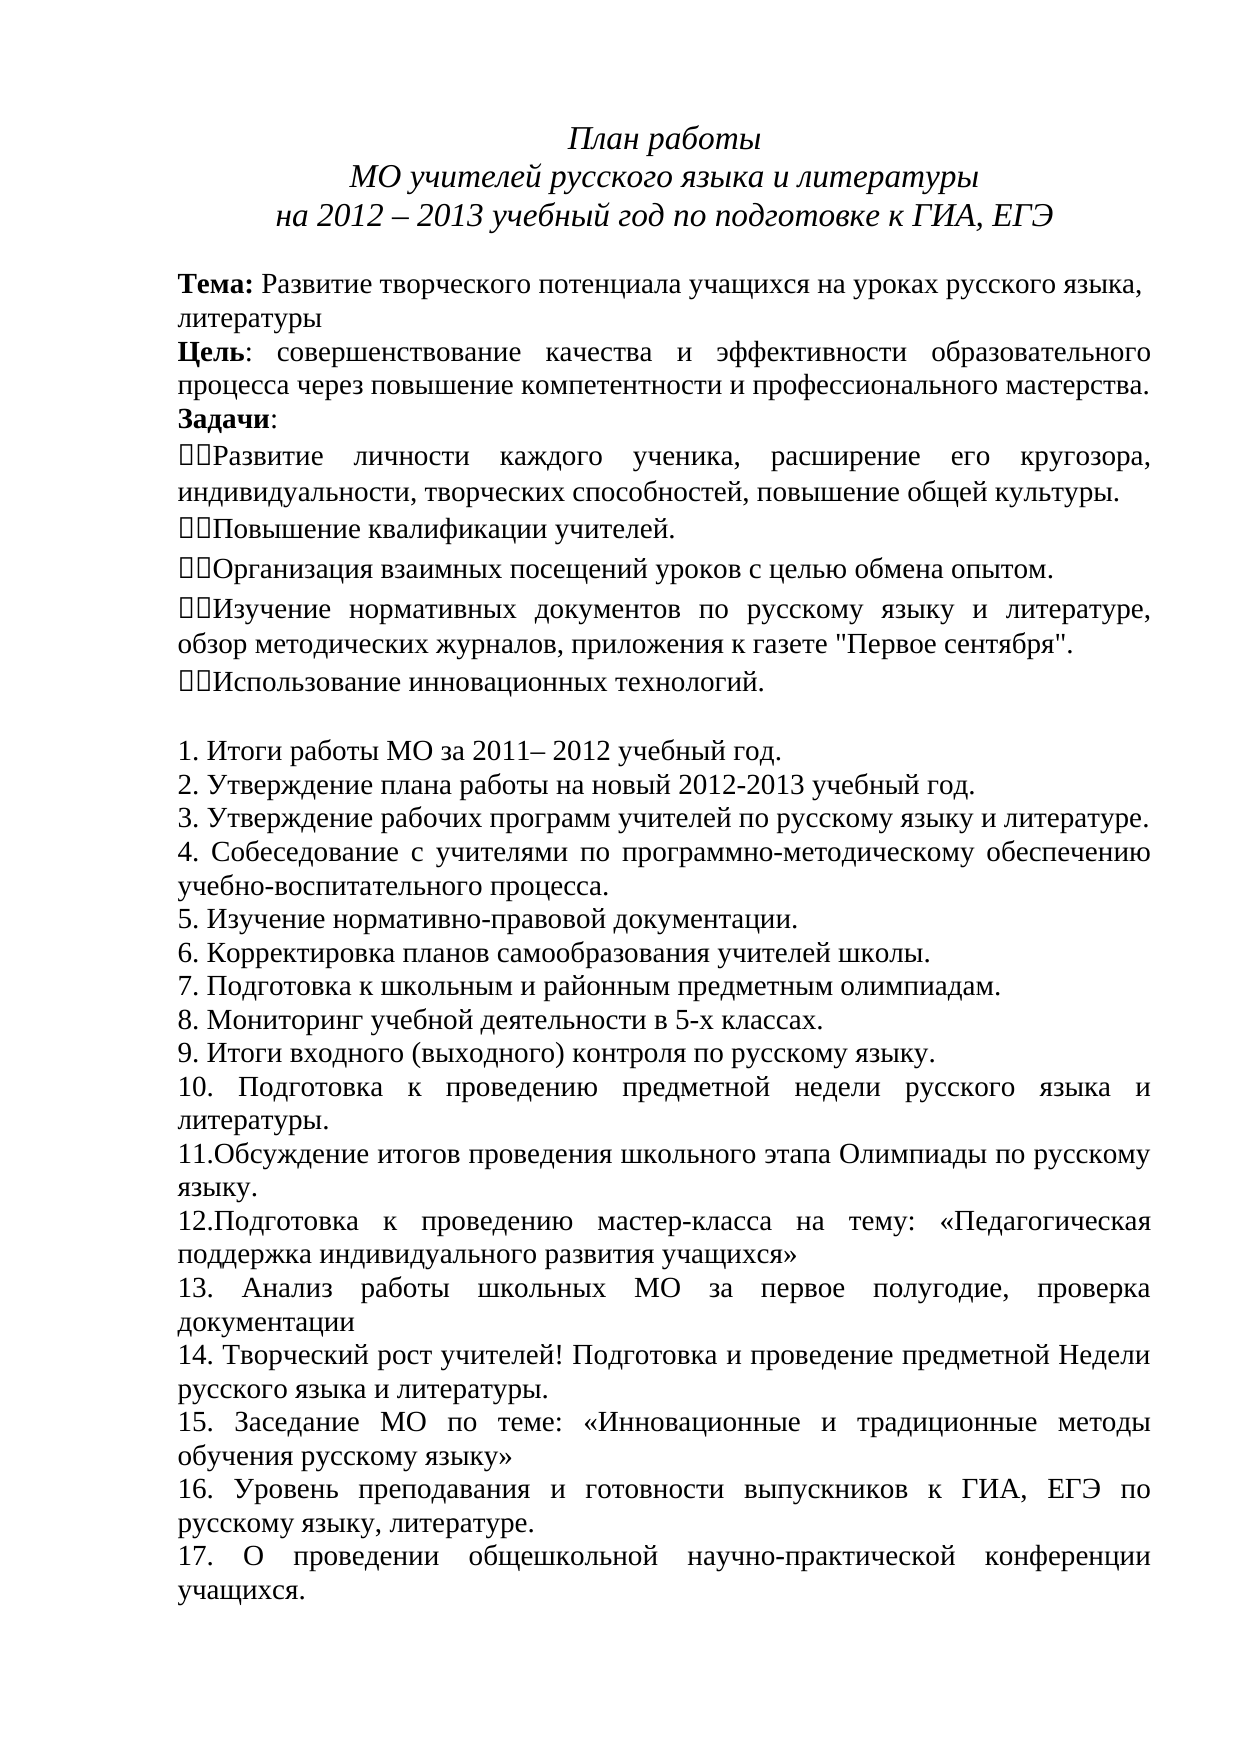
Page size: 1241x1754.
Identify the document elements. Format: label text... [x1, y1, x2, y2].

text Повышение квалификации учителей. [177, 508, 1152, 547]
text Использование инновационных технологий. [177, 660, 1152, 700]
text 15. Заседание МО по теме: «Инновационные и традиционные методы обучения русскому языку» [177, 1404, 1152, 1471]
text Изучение нормативных документов по русскому языку и литературе, обзор методических журналов, приложения к газете "Первое сентября". [177, 587, 1152, 660]
text 14. Творческий рост учителей! Подготовка и проведение предметной Недели русского языка и литературы. [177, 1337, 1152, 1404]
text Развитие личности каждого ученика, расширение его кругозора, индивидуальности, творческих способностей, повышение общей культуры. [177, 434, 1152, 508]
text 5. Изучение нормативно-правовой документации. [177, 901, 1152, 935]
text 16. Уровень преподавания и готовности выпускников к ГИА, ЕГЭ по русскому языку, литературе. [177, 1471, 1152, 1538]
text МО учителей русского языка и литературы [177, 156, 1152, 195]
text 11.Обсуждение итогов проведения школьного этапа Олимпиады по русскому языку. [177, 1136, 1152, 1203]
text План работы [177, 118, 1152, 156]
text на 2012 – 2013 учебный год по подготовке к ГИА, ЕГЭ [177, 195, 1152, 233]
text Задачи: [177, 401, 1152, 434]
text Организация взаимных посещений уроков с целью обмена опытом. [177, 547, 1152, 587]
text Цель: совершенствование качества и эффективности образовательного процесса через повышение компетентности и профессионального мастерства. [177, 334, 1152, 401]
text 8. Мониторинг учебной деятельности в 5-х классах. [177, 1002, 1152, 1035]
text 2. Утверждение плана работы на новый 2012-2013 учебный год. [177, 767, 1152, 801]
text 12.Подготовка к проведению мастер-класса на тему: «Педагогическая поддержка индивидуального развития учащихся» [177, 1203, 1152, 1270]
text 13. Анализ работы школьных МО за первое полугодие, проверка документации [177, 1270, 1152, 1337]
text 4. Собеседование с учителями по программно-методическому обеспечению учебно-воспитательного процесса. [177, 834, 1152, 901]
text 1. Итоги работы МО за 2011– 2012 учебный год. [177, 733, 1152, 767]
text 6. Корректировка планов самообразования учителей школы. [177, 935, 1152, 968]
text 17. О проведении общешкольной научно-практической конференции учащихся. [177, 1538, 1152, 1606]
text 3. Утверждение рабочих программ учителей по русскому языку и литературе. [177, 801, 1152, 834]
text 9. Итоги входного (выходного) контроля по русскому языку. [177, 1035, 1152, 1069]
text Тема: Развитие творческого потенциала учащихся на уроках русского языка, литературы [177, 267, 1152, 334]
text 10. Подготовка к проведению предметной недели русского языка и литературы. [177, 1069, 1152, 1136]
text 7. Подготовка к школьным и районным предметным олимпиадам. [177, 968, 1152, 1002]
